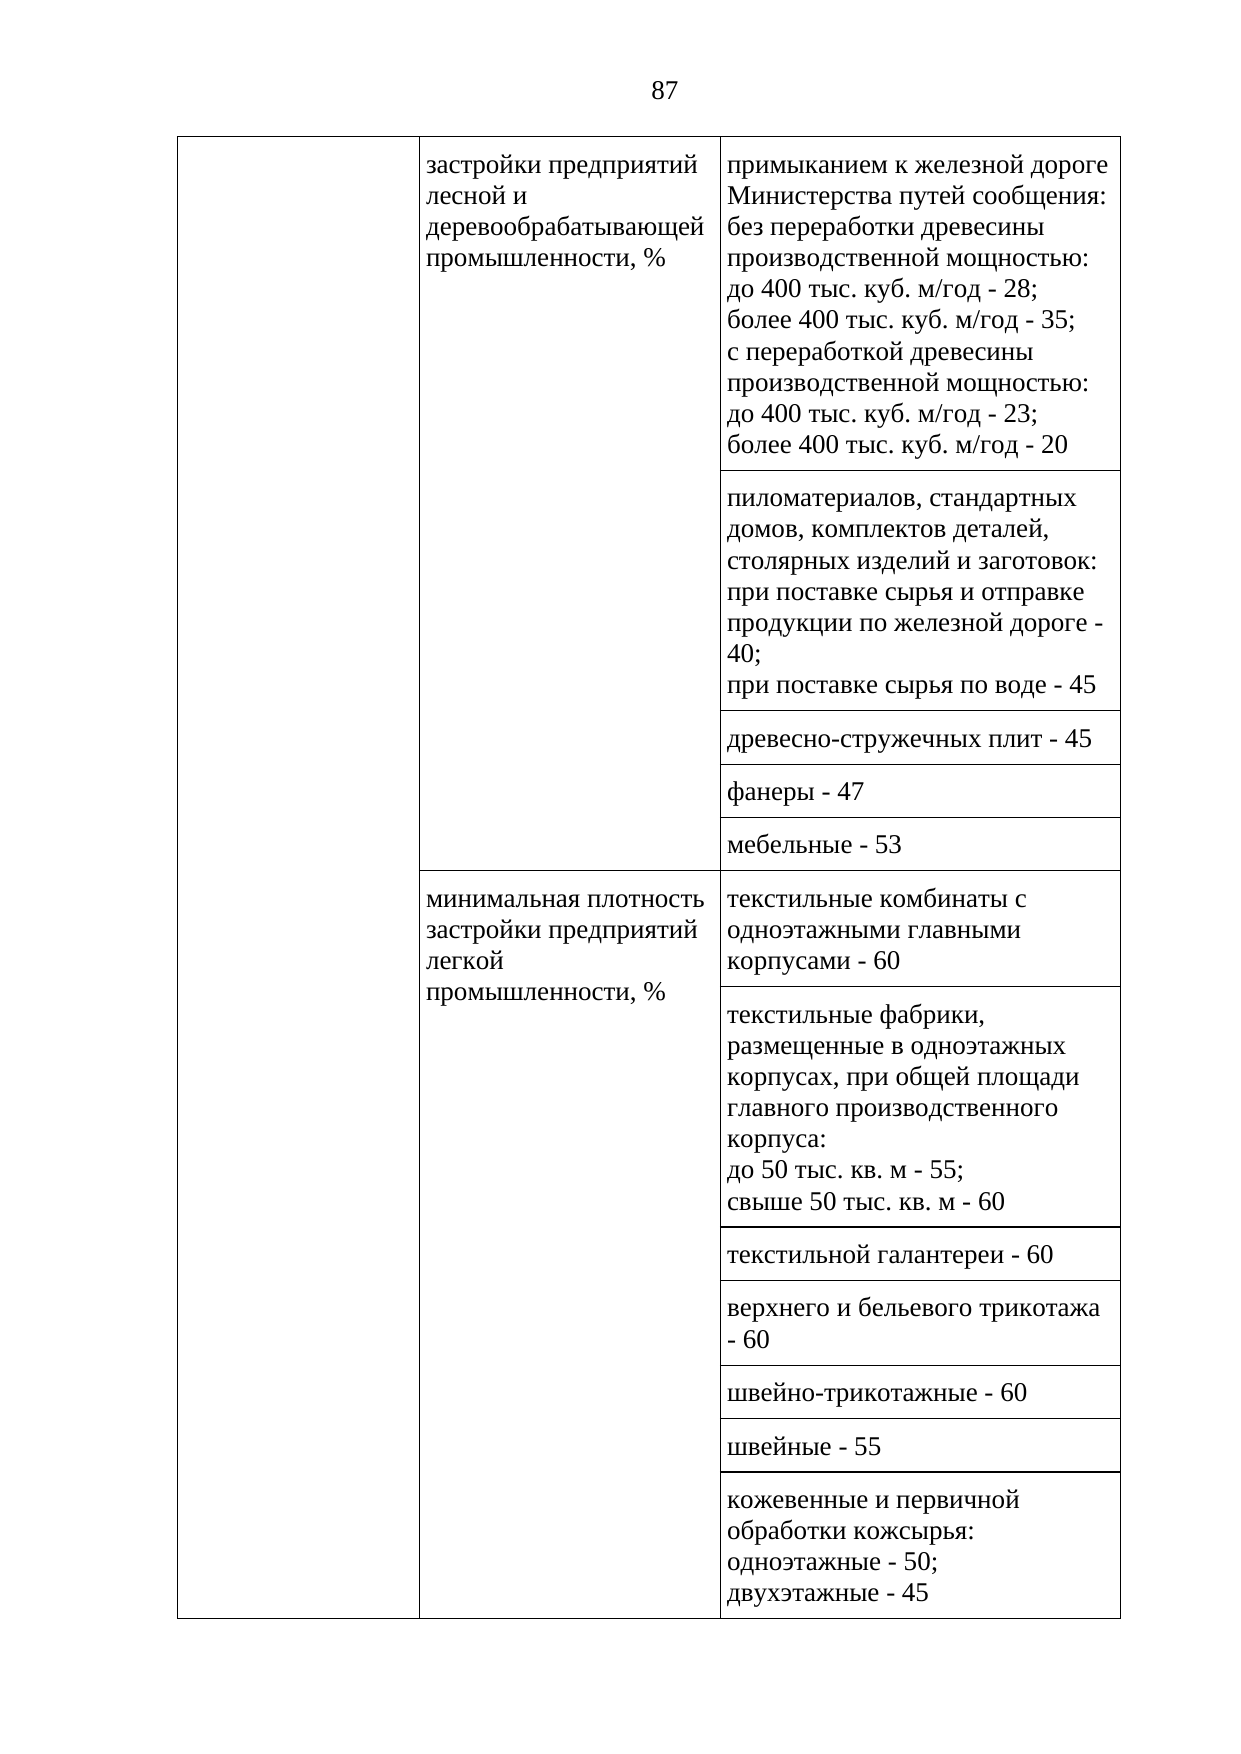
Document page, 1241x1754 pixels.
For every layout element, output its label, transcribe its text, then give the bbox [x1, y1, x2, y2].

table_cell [721, 137, 1120, 470]
table_cell текстильные фабрики, размещенные в одноэтажных корпусах, при общей площади главного производственного корпуса: до 50 тыс. кв. м - 55; свыше 50 тыс. кв. м - 60 [721, 987, 1120, 1226]
table_cell древесно-стружечных плит - 45 [721, 711, 1120, 763]
table_cell мебельные - 53 [721, 818, 1120, 870]
table_cell швейно-трикотажные - 60 [721, 1366, 1120, 1418]
table_cell фанеры - 47 [721, 765, 1120, 817]
table_cell текстильные комбинаты с одноэтажными главными корпусами - 60 [721, 871, 1120, 986]
table_cell [178, 137, 419, 1618]
table_cell кожевенные и первичной обработки кожсырья: одноэтажные - 50; двухэтажные - 45 [721, 1473, 1120, 1618]
table_cell текстильной галантереи - 60 [721, 1228, 1120, 1280]
table_cell минимальная плотность застройки предприятий легкой промышленности, % [420, 871, 720, 1618]
table_cell верхнего и бельевого трикотажа - 60 [721, 1281, 1120, 1364]
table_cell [420, 137, 720, 870]
table_cell пиломатериалов, стандартных домов, комплектов деталей, столярных изделий и заготовок: при поставке сырья и отправке продукции по железной дороге - 40; при поставке сырья по воде - 45 [721, 471, 1120, 710]
table_cell швейные - 55 [721, 1419, 1120, 1471]
